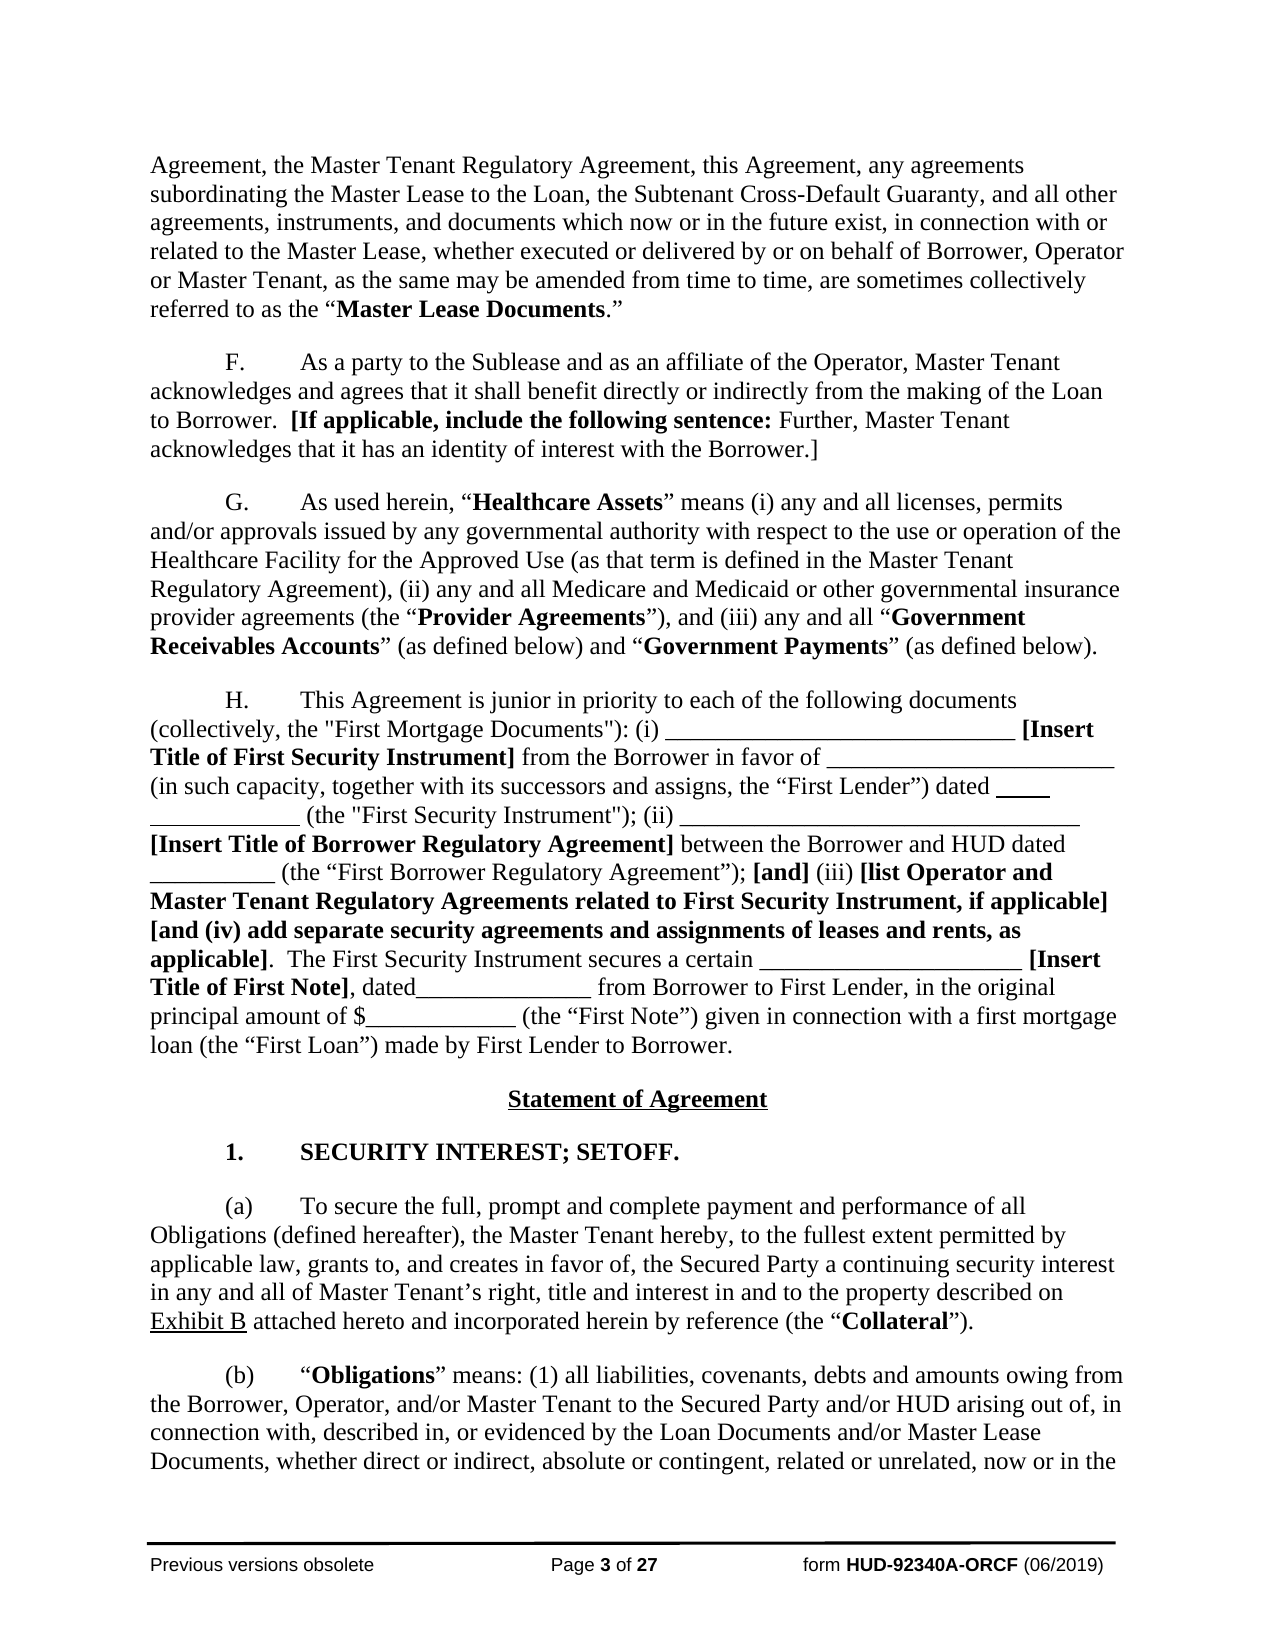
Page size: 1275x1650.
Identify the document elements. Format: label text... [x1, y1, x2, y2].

list As used herein, “Healthcare Assets” means (i) any and all licenses, permits and/or approvals issued by any governmental authority with respect to the use or operation of the Healthcare Facility for the Approved Use (as that term is defined in the Master Tenant Regulatory Agreement), (ii) any and all Medicare and Medicaid or other governmental insurance provider agreements (the “Provider Agreements”), and (iii) any and all “Government Receivables Accounts” (as defined below) and “Government Payments” (as defined below). [150, 487, 1125, 660]
text Statement of Agreement [150, 1084, 1125, 1112]
list To secure the full, prompt and complete payment and performance of all Obligations (defined hereafter), the Master Tenant hereby, to the fullest extent permitted by applicable law, grants to, and creates in favor of, the Secured Party a continuing security interest in any and all of Master Tenant’s right, title and interest in and to the property described on Exhibit B attached hereto and incorporated herein by reference (the “Collateral”). [150, 1191, 1125, 1335]
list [150, 1360, 1125, 1475]
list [150, 150, 1125, 322]
list SECURITY INTEREST; SETOFF. [225, 1137, 1125, 1166]
list This Agreement is junior in priority to each of the following documents (collectively, the "First Mortgage Documents"): (i) ____________________________ [Insert Title of First Security Instrument] from the Borrower in favor of _______________________ (in such capacity, together with its successors and assigns, the “First Lender”) dated (the "First Security Instrument"); (ii) ________________________________ [Insert Title of Borrower Regulatory Agreement] between the Borrower and HUD dated __________ (the “First Borrower Regulatory Agreement”); [and] (iii) [list Operator and Master Tenant Regulatory Agreements related to First Security Instrument, if applicable] [and (iv) add separate security agreements and assignments of leases and rents, as applicable]. The First Security Instrument secures a certain _____________________ [Insert Title of First Note], dated______________ from Borrower to First Lender, in the original principal amount of $____________ (the “First Note”) given in connection with a first mortgage loan (the “First Loan”) made by First Lender to Borrower. [150, 685, 1125, 1059]
list As a party to the Sublease and as an affiliate of the Operator, Master Tenant acknowledges and agrees that it shall benefit directly or indirectly from the making of the Loan to Borrower. [If applicable, include the following sentence: Further, Master Tenant acknowledges that it has an identity of interest with the Borrower.] [150, 347, 1125, 462]
